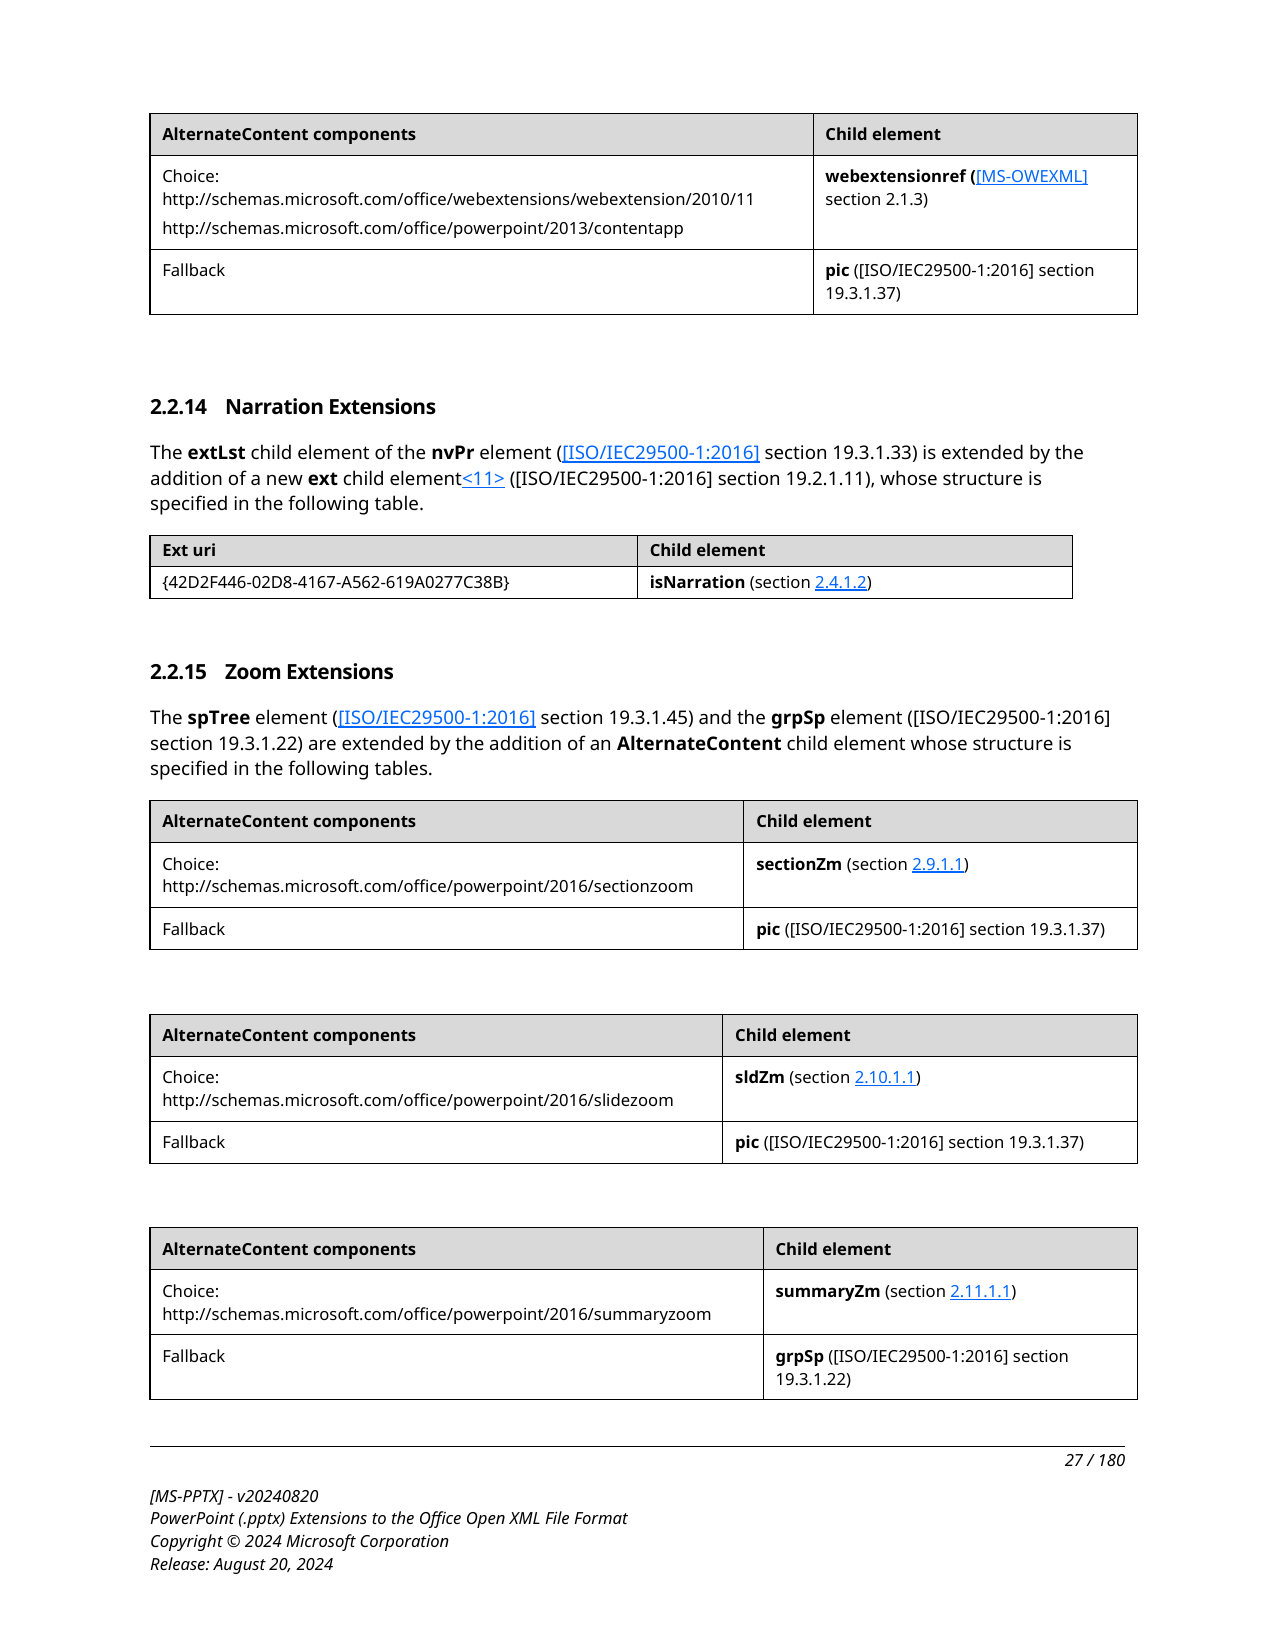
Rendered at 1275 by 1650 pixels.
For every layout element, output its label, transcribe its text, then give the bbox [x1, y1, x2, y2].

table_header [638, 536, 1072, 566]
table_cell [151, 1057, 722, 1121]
text The extLst child element of the nvPr element ([ISO/IEC29500-1:2016] section 19.3.1.33) is extended by the addition of a new ext child element<11> ([ISO/IEC29500-1:2016] section 19.2.1.11), whose structure is specified in the following table. [150, 439, 1125, 516]
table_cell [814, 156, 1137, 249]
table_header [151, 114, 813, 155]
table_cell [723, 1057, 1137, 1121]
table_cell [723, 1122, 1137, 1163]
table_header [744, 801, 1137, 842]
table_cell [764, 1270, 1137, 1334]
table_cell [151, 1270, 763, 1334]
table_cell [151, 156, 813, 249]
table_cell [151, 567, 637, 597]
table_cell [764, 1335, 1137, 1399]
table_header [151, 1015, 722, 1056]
subtitle Narration Extensions [150, 392, 1125, 421]
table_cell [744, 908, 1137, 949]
subtitle Zoom Extensions [150, 657, 1125, 686]
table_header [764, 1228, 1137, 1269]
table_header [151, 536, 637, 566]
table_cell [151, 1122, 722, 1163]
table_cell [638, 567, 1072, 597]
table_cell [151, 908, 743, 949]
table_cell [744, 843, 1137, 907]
text The spTree element ([ISO/IEC29500-1:2016] section 19.3.1.45) and the grpSp element ([ISO/IEC29500-1:2016] section 19.3.1.22) are extended by the addition of an AlternateContent child element whose structure is specified in the following tables. [150, 704, 1125, 781]
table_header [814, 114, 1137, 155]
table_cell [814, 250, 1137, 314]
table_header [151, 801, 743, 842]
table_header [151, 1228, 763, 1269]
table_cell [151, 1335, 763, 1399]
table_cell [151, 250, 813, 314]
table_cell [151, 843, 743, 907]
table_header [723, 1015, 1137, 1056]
